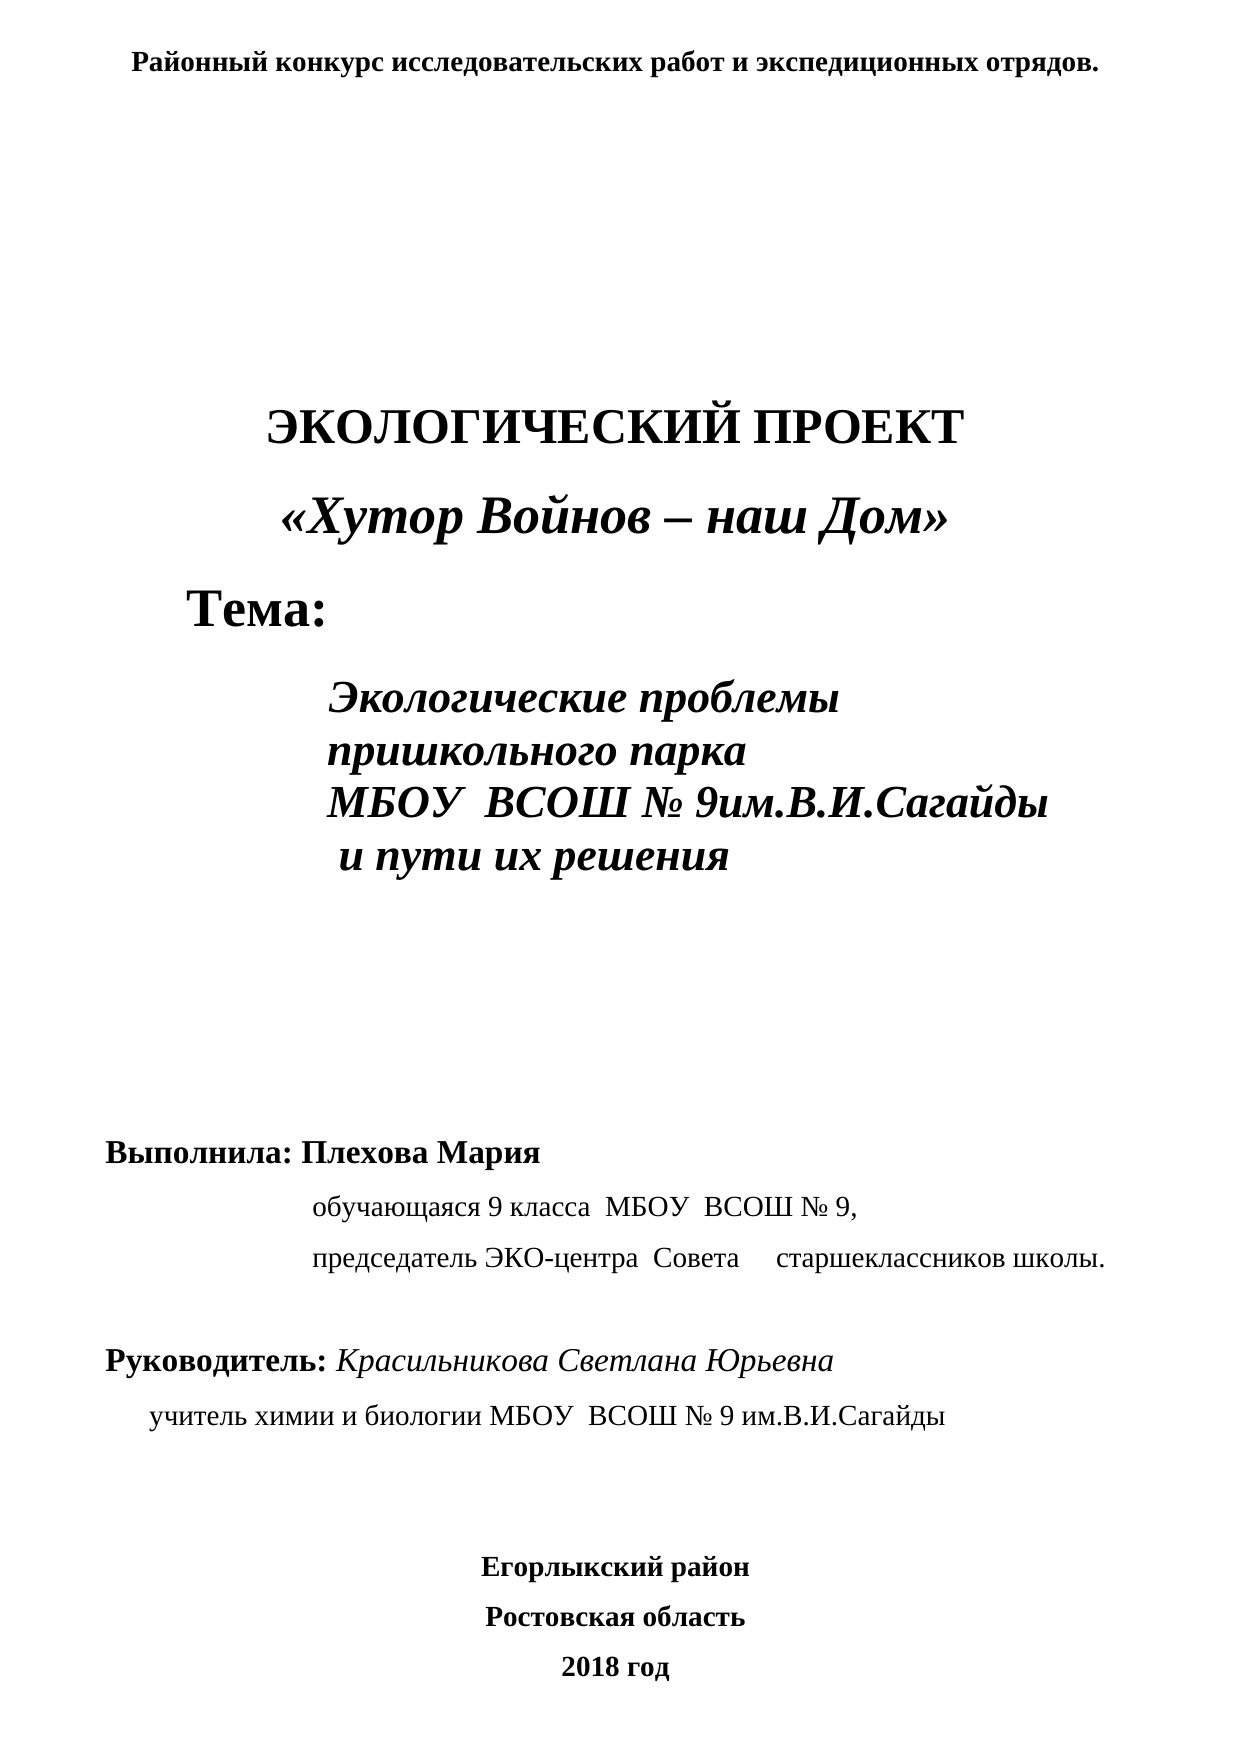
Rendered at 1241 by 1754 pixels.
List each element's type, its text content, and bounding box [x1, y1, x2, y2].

text Экологические проблемы [105, 670, 1125, 722]
text Руководитель: Красильникова Светлана Юрьевна [105, 1341, 1125, 1379]
text председатель ЭКО-центра Совета старшеклассников школы. [312, 1240, 1125, 1273]
text Выполнила: Плехова Мария [105, 1132, 1125, 1170]
text пришкольного парка [327, 722, 1125, 775]
text и пути их решения [327, 828, 1125, 881]
text Тема: [105, 576, 1125, 638]
text 2018 год [105, 1649, 1125, 1683]
text Егорлыкский район [105, 1549, 1125, 1582]
text Ростовская область [105, 1599, 1125, 1633]
text Районный конкурс исследовательских работ и экспедиционных отрядов. [105, 44, 1125, 78]
text обучающаяся 9 класса МБОУ ВСОШ № 9, [312, 1189, 1125, 1223]
text МБОУ ВСОШ № 9им.В.И.Сагайды [327, 775, 1125, 828]
text «Хутор Войнов – наш Дом» [105, 483, 1125, 545]
text ЭКОЛОГИЧЕСКИЙ ПРОЕКТ [105, 397, 1125, 454]
text учитель химии и биологии МБОУ ВСОШ № 9 им.В.И.Сагайды [105, 1398, 1125, 1432]
